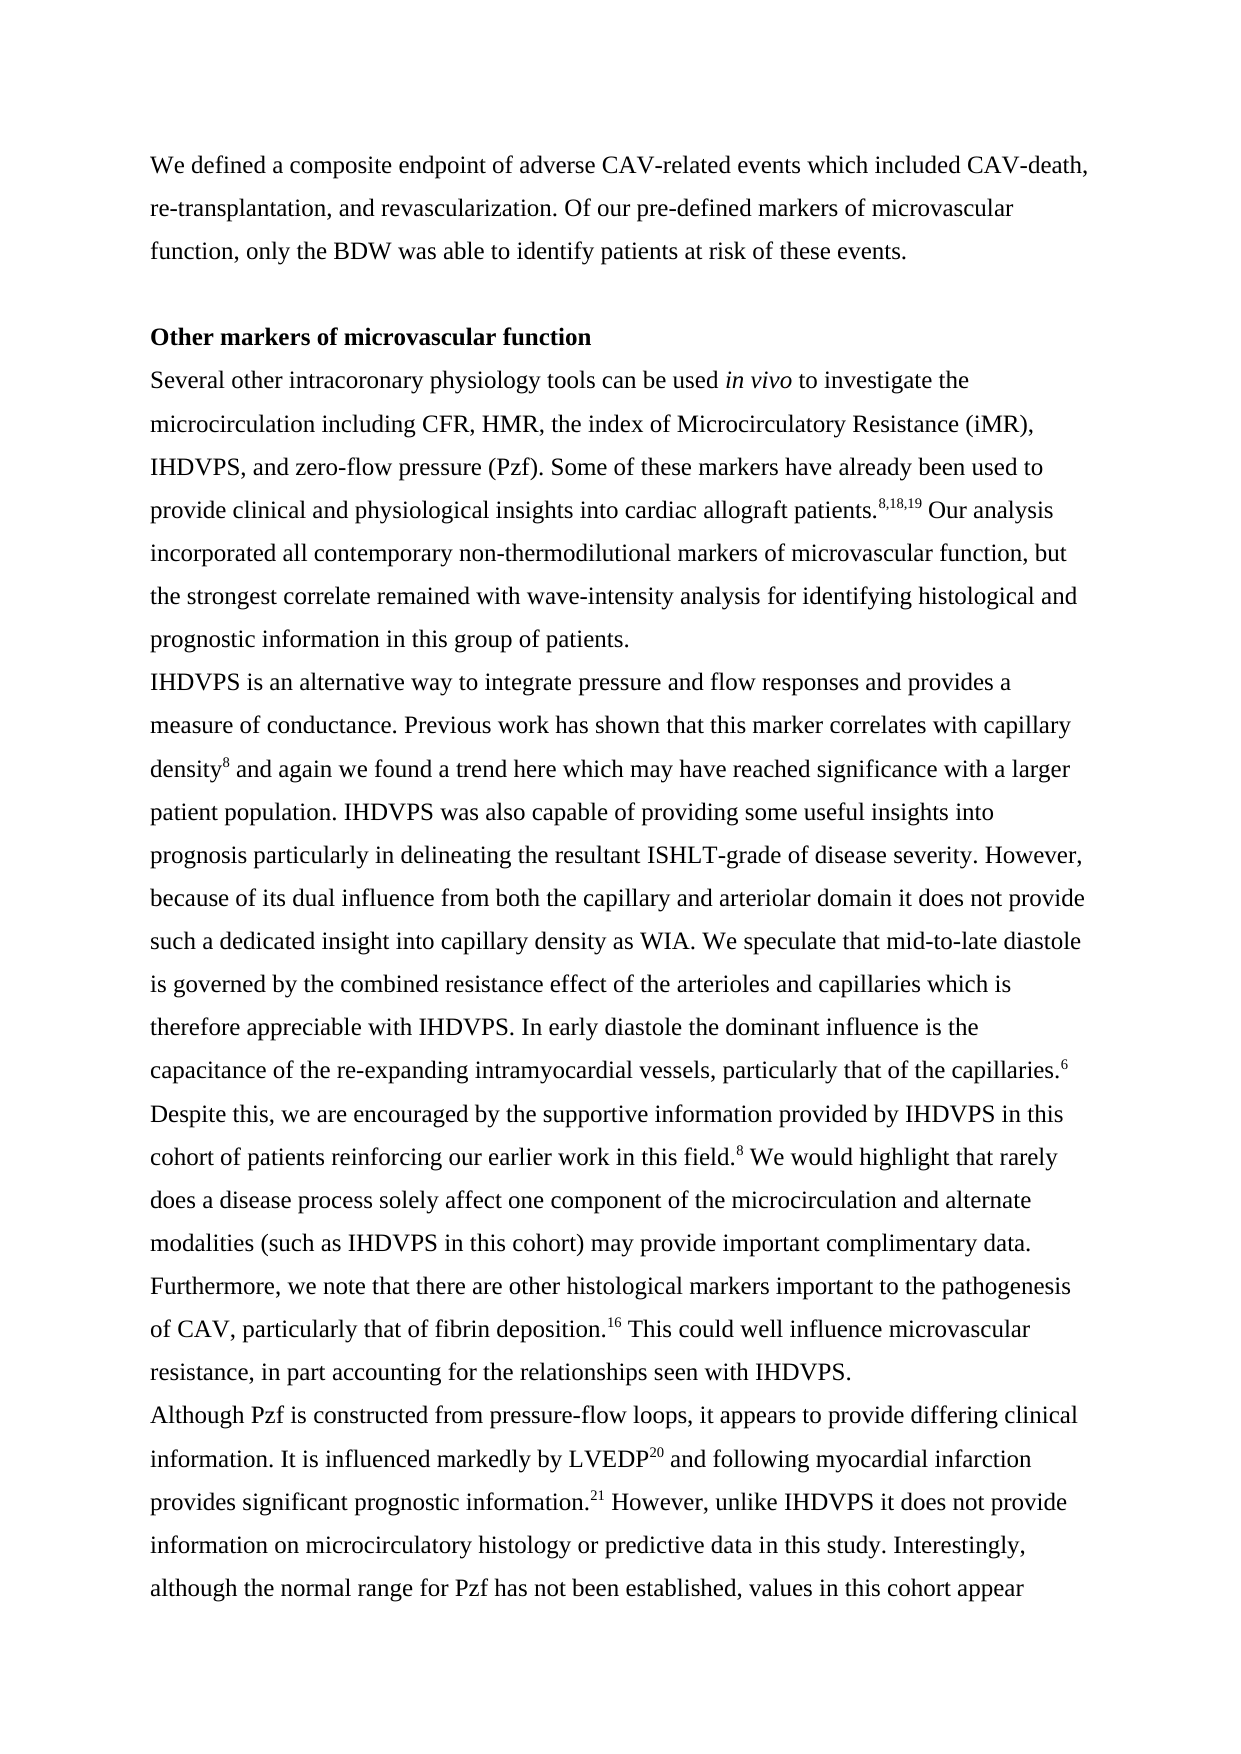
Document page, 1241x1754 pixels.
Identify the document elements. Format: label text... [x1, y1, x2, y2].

text Several other intracoronary physiology tools can be used in vivo to investigate the microcirculation including CFR, HMR, the index of Microcirculatory Resistance (iMR), IHDVPS, and zero-flow pressure (Pzf). Some of these markers have already been used to provide clinical and physiological insights into cardiac allograft patients.8,18,19 Our analysis incorporated all contemporary non-thermodilutional markers of microvascular function, but the strongest correlate remained with wave-intensity analysis for identifying histological and prognostic information in this group of patients. [150, 366, 1090, 653]
text We defined a composite endpoint of adverse CAV-related events which included CAV-death, re-transplantation, and revascularization. Of our pre-defined markers of microvascular function, only the BDW was able to identify patients at risk of these events. [150, 150, 1090, 265]
text IHDVPS is an alternative way to integrate pressure and flow responses and provides a measure of conductance. Previous work has shown that this marker correlates with capillary density8 and again we found a trend here which may have reached significance with a larger patient population. IHDVPS was also capable of providing some useful insights into prognosis particularly in delineating the resultant ISHLT-grade of disease severity. However, because of its dual influence from both the capillary and arteriolar domain it does not provide such a dedicated insight into capillary density as WIA. We speculate that mid-to-late diastole is governed by the combined resistance effect of the arterioles and capillaries which is therefore appreciable with IHDVPS. In early diastole the dominant influence is the capacitance of the re-expanding intramyocardial vessels, particularly that of the capillaries.6 Despite this, we are encouraged by the supportive information provided by IHDVPS in this cohort of patients reinforcing our earlier work in this field.8 We would highlight that rarely does a disease process solely affect one component of the microcirculation and alternate modalities (such as IHDVPS in this cohort) may provide important complimentary data. Furthermore, we note that there are other histological markers important to the pathogenesis of CAV, particularly that of fibrin deposition.16 This could well influence microvascular resistance, in part accounting for the relationships seen with IHDVPS. [150, 667, 1090, 1386]
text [150, 1401, 1090, 1602]
text Other markers of microvascular function [150, 322, 1090, 351]
